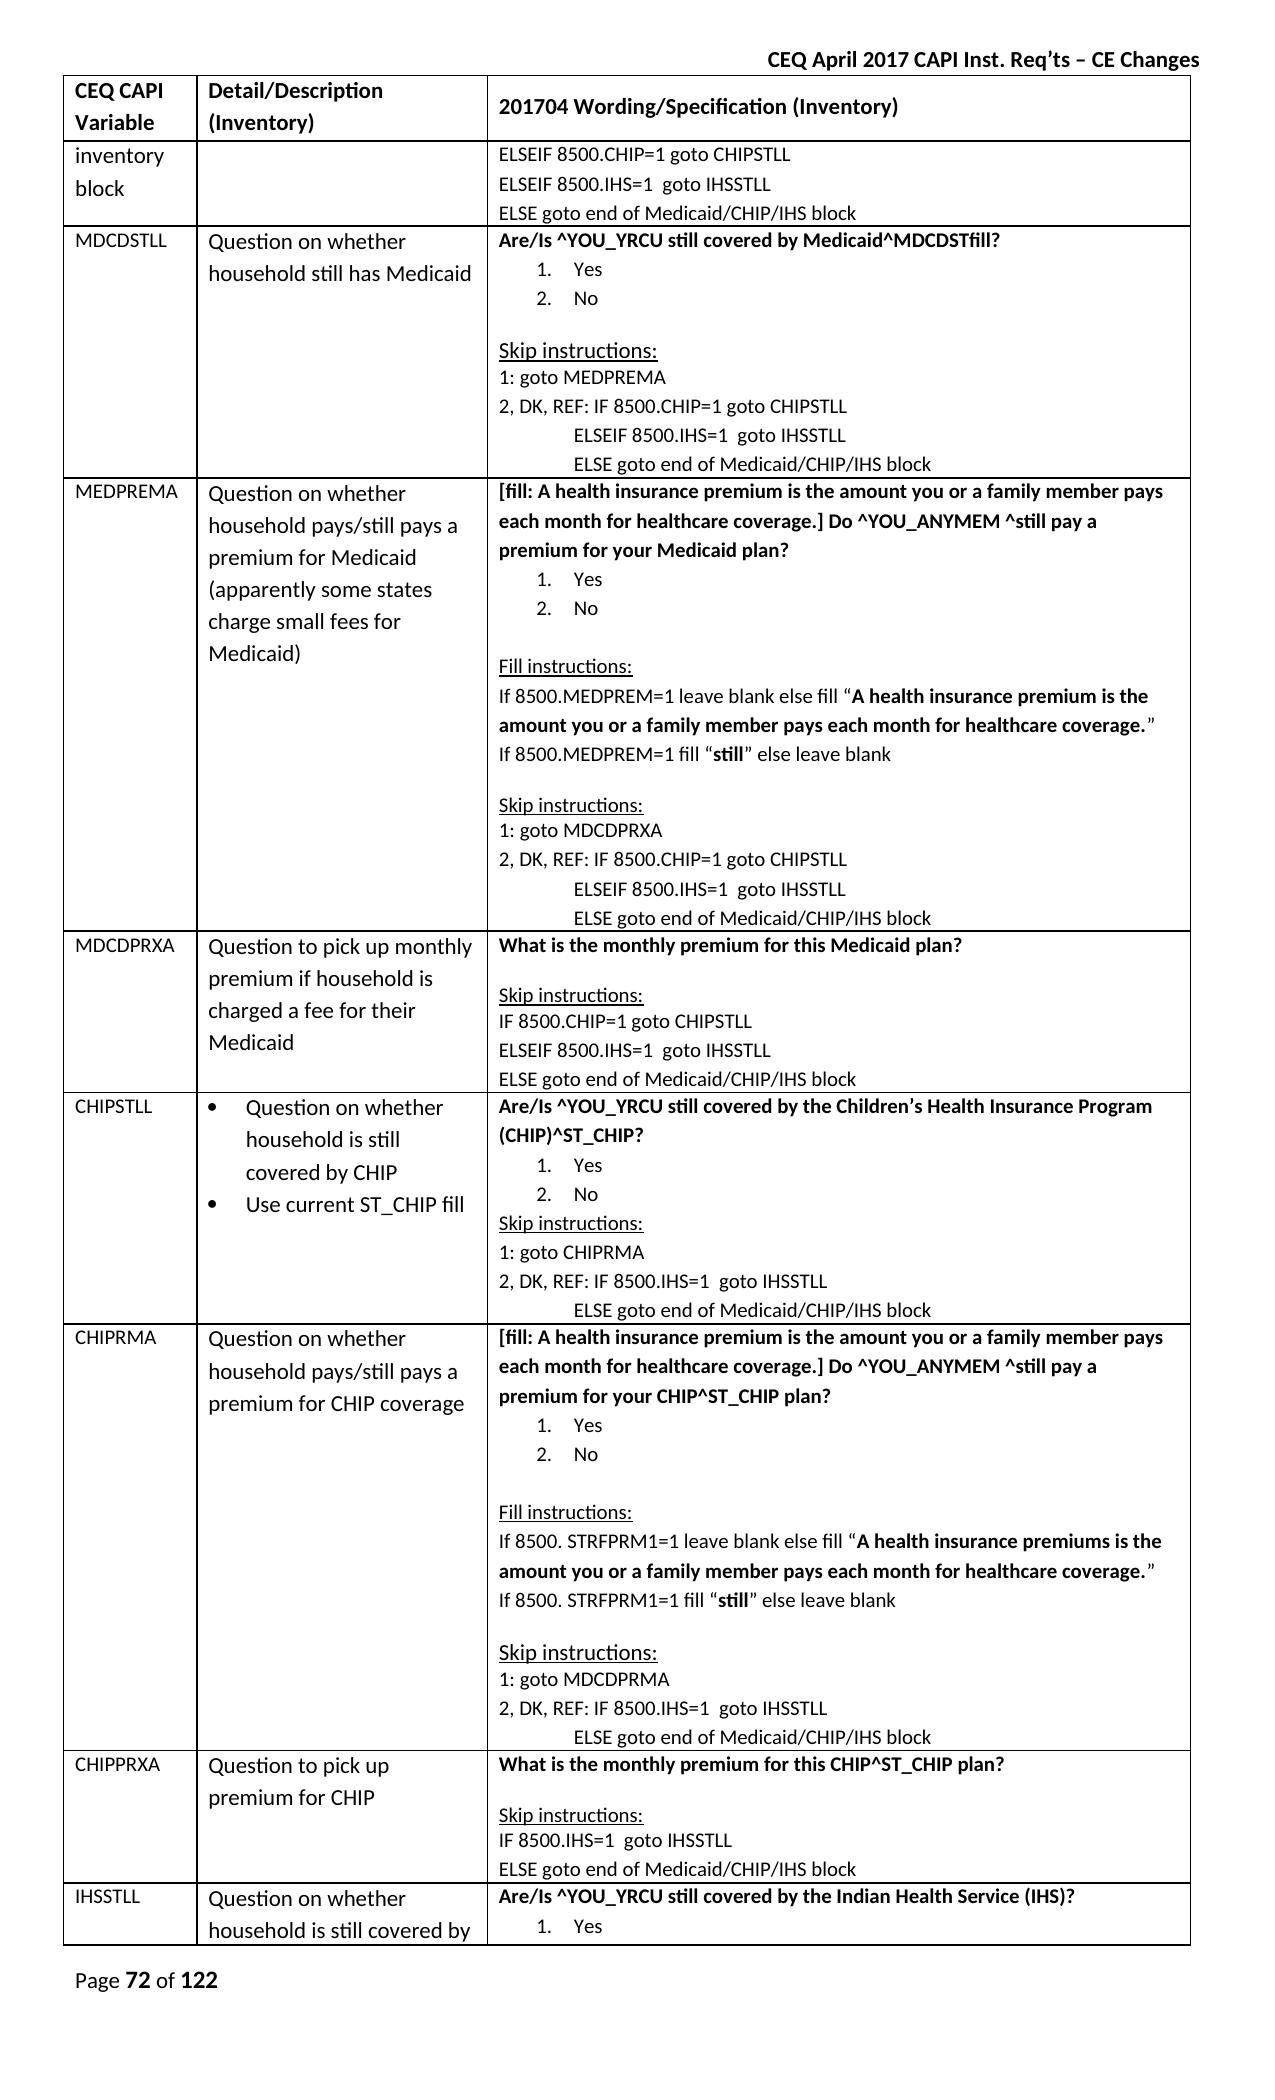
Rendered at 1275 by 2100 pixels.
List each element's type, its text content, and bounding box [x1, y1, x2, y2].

table_cell [fill: A health insurance premium is the amount you or a family member pays each month for healthcare coverage.] Do ^YOU_ANYMEM ^still pay a premium for your Medicaid plan? Yes No Fill instructions: If 8500.MEDPREM=1 leave blank else fill “A health insurance premium is the amount you or a family member pays each month for healthcare coverage.” If 8500.MEDPREM=1 fill “still” else leave blank Skip instructions: 1: goto MDCDPRXA 2, DK, REF: IF 8500.CHIP=1 goto CHIPSTLL ELSEIF 8500.IHS=1 goto IHSSTLL ELSE goto end of Medicaid/CHIP/IHS block [488, 479, 1190, 930]
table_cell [488, 142, 1190, 225]
table_cell [198, 142, 487, 225]
table_cell Are/Is ^YOU_YRCU still covered by the Children’s Health Insurance Program (CHIP)^ST_CHIP? Yes No Skip instructions: 1: goto CHIPRMA 2, DK, REF: IF 8500.IHS=1 goto IHSSTLL ELSE goto end of Medicaid/CHIP/IHS block [488, 1093, 1190, 1323]
table_cell Are/Is ^YOU_YRCU still covered by Medicaid^MDCDSTfill? Yes No Skip instructions: 1: goto MEDPREMA 2, DK, REF: IF 8500.CHIP=1 goto CHIPSTLL ELSEIF 8500.IHS=1 goto IHSSTLL ELSE goto end of Medicaid/CHIP/IHS block [488, 227, 1190, 477]
table_cell What is the monthly premium for this CHIP^ST_CHIP plan? Skip instructions: IF 8500.IHS=1 goto IHSSTLL ELSE goto end of Medicaid/CHIP/IHS block [488, 1751, 1190, 1882]
table_cell MDCDPRXA [64, 932, 196, 1092]
table_cell Question to pick up premium for CHIP [198, 1751, 487, 1882]
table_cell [488, 1884, 1190, 1944]
table_header CEQ CAPI Variable [64, 76, 196, 140]
table_cell Question on whether household pays/still pays a premium for CHIP coverage [198, 1325, 487, 1750]
table_cell Question on whether household still has Medicaid [198, 227, 487, 477]
table_cell MEDPREMA [64, 479, 196, 930]
table_cell CHIPPRXA [64, 1751, 196, 1882]
table_header Detail/Description (Inventory) [198, 76, 487, 140]
table_cell MDCDSTLL [64, 227, 196, 477]
table_cell What is the monthly premium for this Medicaid plan? Skip instructions: IF 8500.CHIP=1 goto CHIPSTLL ELSEIF 8500.IHS=1 goto IHSSTLL ELSE goto end of Medicaid/CHIP/IHS block [488, 932, 1190, 1092]
table_cell CHIPRMA [64, 1325, 196, 1750]
table_cell Question on whether household is still covered by CHIP Use current ST_CHIP fill [198, 1093, 487, 1323]
table_cell Question to pick up monthly premium if household is charged a fee for their Medicaid [198, 932, 487, 1092]
table_cell IHSSTLL [64, 1884, 196, 1944]
table_cell [fill: A health insurance premium is the amount you or a family member pays each month for healthcare coverage.] Do ^YOU_ANYMEM ^still pay a premium for your CHIP^ST_CHIP plan? Yes No Fill instructions: If 8500. STRFPRM1=1 leave blank else fill “A health insurance premiums is the amount you or a family member pays each month for healthcare coverage.” If 8500. STRFPRM1=1 fill “still” else leave blank Skip instructions: 1: goto MDCDPRMA 2, DK, REF: IF 8500.IHS=1 goto IHSSTLL ELSE goto end of Medicaid/CHIP/IHS block [488, 1325, 1190, 1750]
table_cell Question on whether household pays/still pays a premium for Medicaid (apparently some states charge small fees for Medicaid) [198, 479, 487, 930]
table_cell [198, 1884, 487, 1944]
table_header 201704 Wording/Specification (Inventory) [488, 76, 1190, 140]
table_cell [64, 142, 196, 225]
table_cell CHIPSTLL [64, 1093, 196, 1323]
